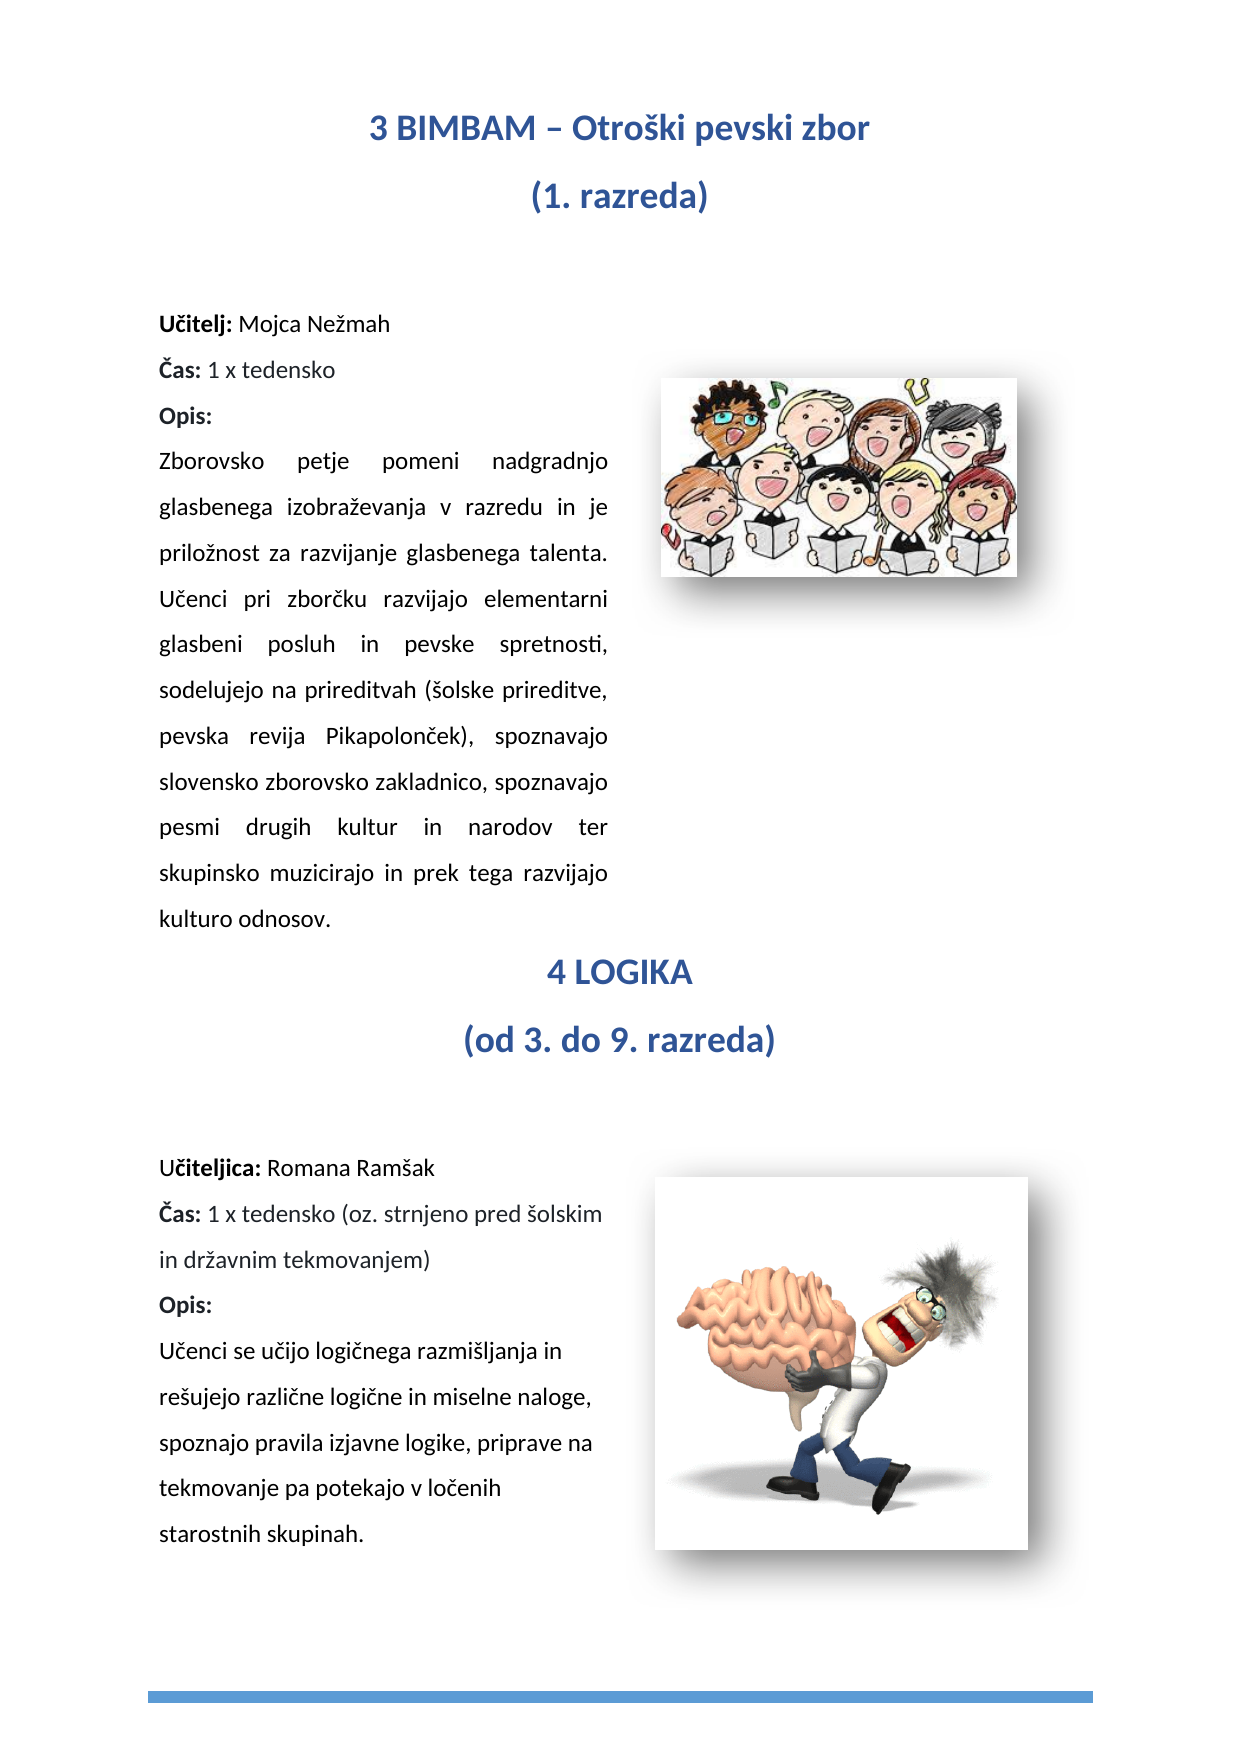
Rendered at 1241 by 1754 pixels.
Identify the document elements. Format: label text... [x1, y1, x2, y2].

table_cell 3 BIMBAM – Otroški pevski zbor (1. razreda) [148, 104, 1092, 308]
picture [655, 1177, 1028, 1550]
table_cell 4 LOGIKA (od 3. do 9. razreda) [148, 948, 1092, 1152]
table_cell [620, 1153, 1092, 1623]
picture [661, 378, 1017, 577]
table_cell [620, 308, 1092, 948]
table_cell Učitelj: Mojca Nežmah Čas: 1 x tedensko Opis: Zborovsko petje pomeni nadgradnjo glasbenega izobraževanja v razredu in je priložnost za razvijanje glasbenega talenta. Učenci pri zborčku razvijajo elementarni glasbeni posluh in pevske spretnosti, sodelujejo na prireditvah (šolske prireditve, pevska revija Pikapolonček), spoznavajo slovensko zborovsko zakladnico, spoznavajo pesmi drugih kultur in narodov ter skupinsko muzicirajo in prek tega razvijajo kulturo odnosov. [148, 308, 619, 948]
table_cell Učiteljica: Romana Ramšak Čas: 1 x tedensko (oz. strnjeno pred šolskim in državnim tekmovanjem) Opis: Učenci se učijo logičnega razmišljanja in rešujejo različne logične in miselne naloge, spoznajo pravila izjavne logike, priprave na tekmovanje pa potekajo v ločenih starostnih skupinah. [148, 1153, 619, 1623]
